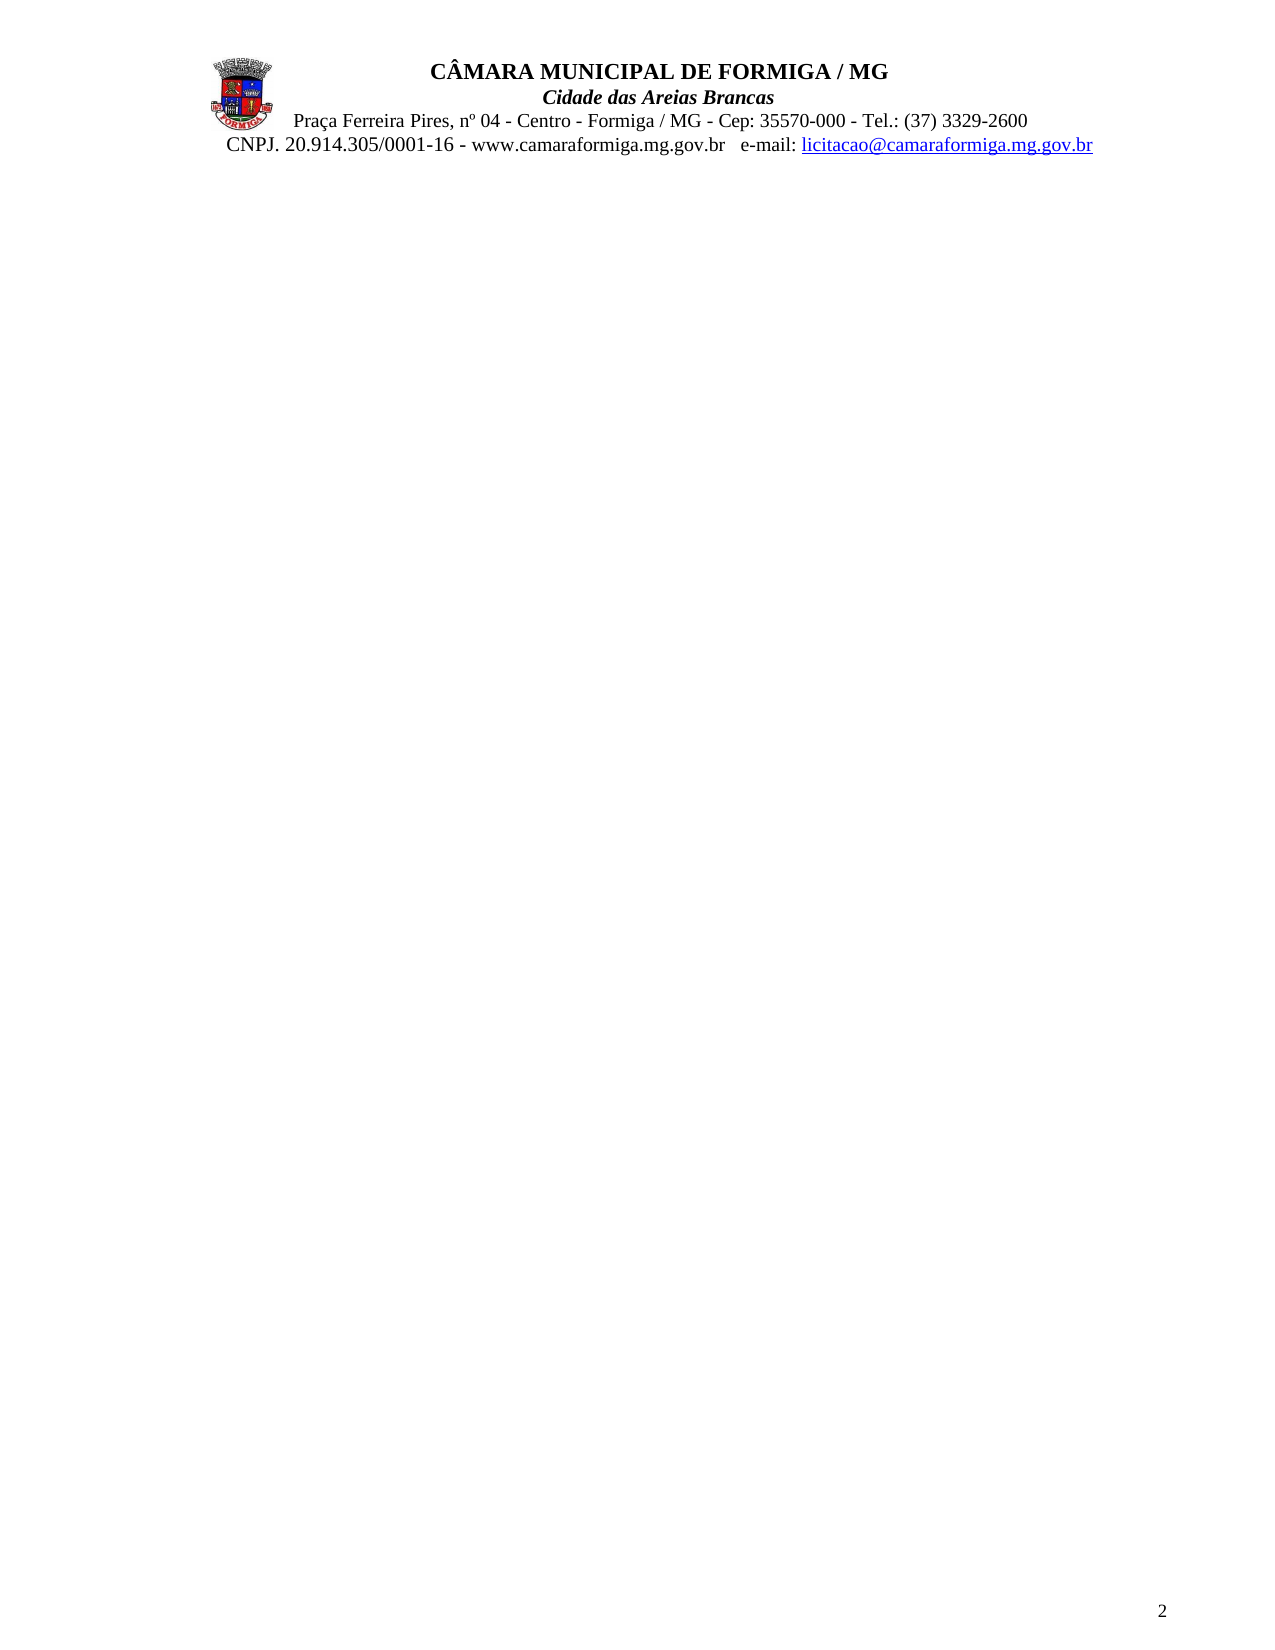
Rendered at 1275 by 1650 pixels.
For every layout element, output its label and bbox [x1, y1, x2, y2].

picture [211, 57, 274, 131]
